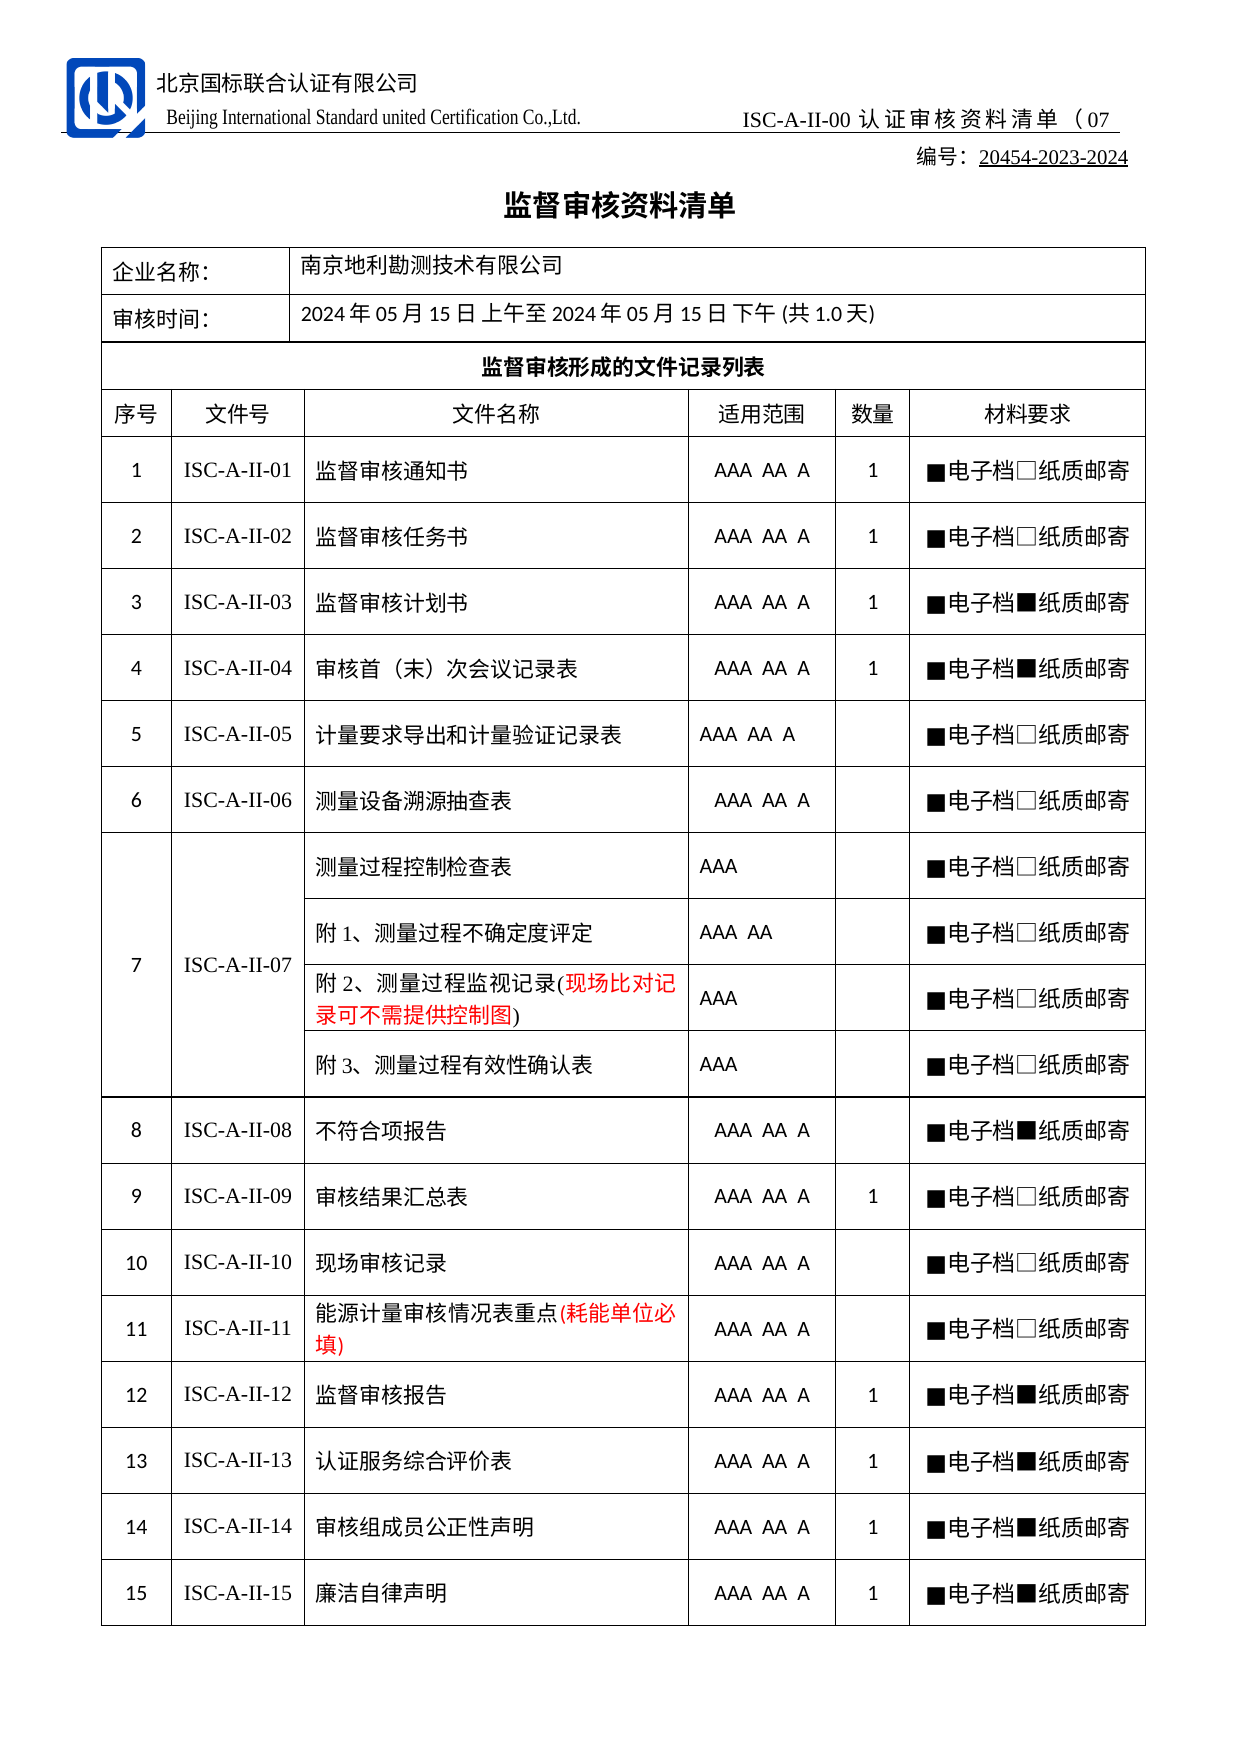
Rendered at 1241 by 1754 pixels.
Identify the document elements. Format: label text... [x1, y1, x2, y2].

table_cell ■电子档□纸质邮寄 [910, 899, 1145, 964]
table_cell 监督审核形成的文件记录列表 [102, 343, 1145, 389]
table_cell ISC-A-II-14 [172, 1494, 304, 1559]
table_cell 计量要求导出和计量验证记录表 [305, 701, 688, 766]
table_cell AAA AA A [689, 1494, 835, 1559]
table_cell 文件名称 [305, 390, 688, 436]
table_cell ISC-A-II-15 [172, 1560, 304, 1625]
table_cell ■电子档□纸质邮寄 [910, 1230, 1145, 1294]
table_cell 监督审核任务书 [305, 503, 688, 568]
table_cell ■电子档■纸质邮寄 [910, 1560, 1145, 1625]
table_cell [836, 701, 909, 766]
table_cell 审核首（末）次会议记录表 [305, 635, 688, 700]
table_cell AAA [689, 965, 835, 1030]
text 监督审核资料清单 [112, 171, 1128, 236]
table_cell 1 [102, 437, 171, 502]
table_cell ISC-A-II-12 [172, 1362, 304, 1427]
table_cell 1 [836, 635, 909, 700]
table_cell ISC-A-II-05 [172, 701, 304, 766]
table_cell [836, 833, 909, 898]
table_header 企业名称： [102, 248, 289, 294]
table_cell AAA AA A [689, 1296, 835, 1361]
table_cell 14 [102, 1494, 171, 1559]
table_cell [836, 899, 909, 964]
table_cell AAA AA A [689, 1098, 835, 1162]
table_cell AAA AA A [689, 1362, 835, 1427]
table_cell [836, 1031, 909, 1096]
table_cell 序号 [102, 390, 171, 436]
table_cell 1 [836, 503, 909, 568]
table_cell 审核结果汇总表 [305, 1164, 688, 1228]
table_cell ■电子档□纸质邮寄 [910, 833, 1145, 898]
table_cell 附3、测量过程有效性确认表 [305, 1031, 688, 1096]
table_cell AAA AA A [689, 1428, 835, 1493]
table_cell 适用范围 [689, 390, 835, 436]
table_cell 6 [102, 767, 171, 832]
table_cell ■电子档□纸质邮寄 [910, 767, 1145, 832]
table_cell ■电子档■纸质邮寄 [910, 635, 1145, 700]
table_cell AAA AA A [689, 1164, 835, 1228]
table_cell 1 [836, 1164, 909, 1228]
table_cell AAA AA A [689, 437, 835, 502]
table_cell AAA AA A [689, 503, 835, 568]
table_cell ISC-A-II-07 [172, 833, 304, 1096]
table_cell ISC-A-II-11 [172, 1296, 304, 1361]
table_cell ISC-A-II-13 [172, 1428, 304, 1493]
table_cell 监督审核通知书 [305, 437, 688, 502]
table_cell ■电子档■纸质邮寄 [910, 1494, 1145, 1559]
table_cell ■电子档□纸质邮寄 [910, 965, 1145, 1030]
table_cell 数量 [836, 390, 909, 436]
table_cell 2 [102, 503, 171, 568]
table_cell ISC-A-II-04 [172, 635, 304, 700]
picture [66, 58, 145, 138]
table_cell AAA AA [689, 899, 835, 964]
table_cell 审核时间： [102, 295, 289, 341]
table_cell ISC-A-II-02 [172, 503, 304, 568]
table_cell 5 [102, 701, 171, 766]
table_cell ISC-A-II-08 [172, 1098, 304, 1162]
table_cell 4 [102, 635, 171, 700]
table_cell 7 [102, 833, 171, 1096]
table_cell 材料要求 [910, 390, 1145, 436]
table_cell ■电子档■纸质邮寄 [910, 1428, 1145, 1493]
table_cell ■电子档■纸质邮寄 [910, 569, 1145, 634]
table_cell ■电子档■纸质邮寄 [910, 1362, 1145, 1427]
table_cell 9 [102, 1164, 171, 1228]
table_cell ISC-A-II-10 [172, 1230, 304, 1294]
table_cell [836, 767, 909, 832]
table_cell ■电子档□纸质邮寄 [910, 1031, 1145, 1096]
table_cell 2024年05月15日 上午至2024年05月15日 下午 (共1.0天) [290, 295, 1145, 341]
table_cell AAA AA A [689, 767, 835, 832]
table_cell ■电子档■纸质邮寄 [910, 1098, 1145, 1162]
table_cell 11 [102, 1296, 171, 1361]
table_cell 1 [836, 569, 909, 634]
table_cell [836, 1296, 909, 1361]
table_cell [836, 1098, 909, 1162]
table_cell 监督审核计划书 [305, 569, 688, 634]
table_cell 1 [836, 437, 909, 502]
table_cell 文件号 [172, 390, 304, 436]
table_cell AAA AA A [689, 701, 835, 766]
table_cell AAA AA A [689, 1560, 835, 1625]
table_cell 审核组成员公正性声明 [305, 1494, 688, 1559]
table_cell 能源计量审核情况表重点(耗能单位必填) [305, 1296, 688, 1361]
table_cell 1 [836, 1362, 909, 1427]
table_cell 1 [836, 1494, 909, 1559]
table_cell ISC-A-II-09 [172, 1164, 304, 1228]
table_cell 13 [102, 1428, 171, 1493]
table_header 南京地利勘测技术有限公司 [290, 248, 1145, 294]
table_cell ■电子档□纸质邮寄 [910, 503, 1145, 568]
table_cell AAA AA A [689, 635, 835, 700]
table_cell ISC-A-II-06 [172, 767, 304, 832]
table_cell 12 [102, 1362, 171, 1427]
table_cell ■电子档□纸质邮寄 [910, 1296, 1145, 1361]
table_cell 附2、测量过程监视记录(现场比对记录可不需提供控制图) [305, 965, 688, 1030]
table_cell 3 [102, 569, 171, 634]
table_cell 附1、测量过程不确定度评定 [305, 899, 688, 964]
table_cell [836, 1230, 909, 1294]
table_cell ISC-A-II-03 [172, 569, 304, 634]
table_cell AAA [689, 833, 835, 898]
table_cell 1 [836, 1428, 909, 1493]
table_cell 8 [102, 1098, 171, 1162]
table_cell 15 [102, 1560, 171, 1625]
table_cell AAA AA A [689, 1230, 835, 1294]
table_cell 现场审核记录 [305, 1230, 688, 1294]
table_cell 廉洁自律声明 [305, 1560, 688, 1625]
table_cell ISC-A-II-01 [172, 437, 304, 502]
table_cell ■电子档□纸质邮寄 [910, 437, 1145, 502]
table_cell 监督审核报告 [305, 1362, 688, 1427]
table_cell AAA AA A [689, 569, 835, 634]
text 编号：20454-2023-2024 [112, 139, 1128, 171]
table_cell 测量设备溯源抽查表 [305, 767, 688, 832]
table_cell 1 [836, 1560, 909, 1625]
table_cell 不符合项报告 [305, 1098, 688, 1162]
table_cell [836, 965, 909, 1030]
table_cell 认证服务综合评价表 [305, 1428, 688, 1493]
table_cell ■电子档□纸质邮寄 [910, 701, 1145, 766]
table_cell AAA [689, 1031, 835, 1096]
table_cell ■电子档□纸质邮寄 [910, 1164, 1145, 1228]
table_cell 10 [102, 1230, 171, 1294]
table_cell 测量过程控制检查表 [305, 833, 688, 898]
